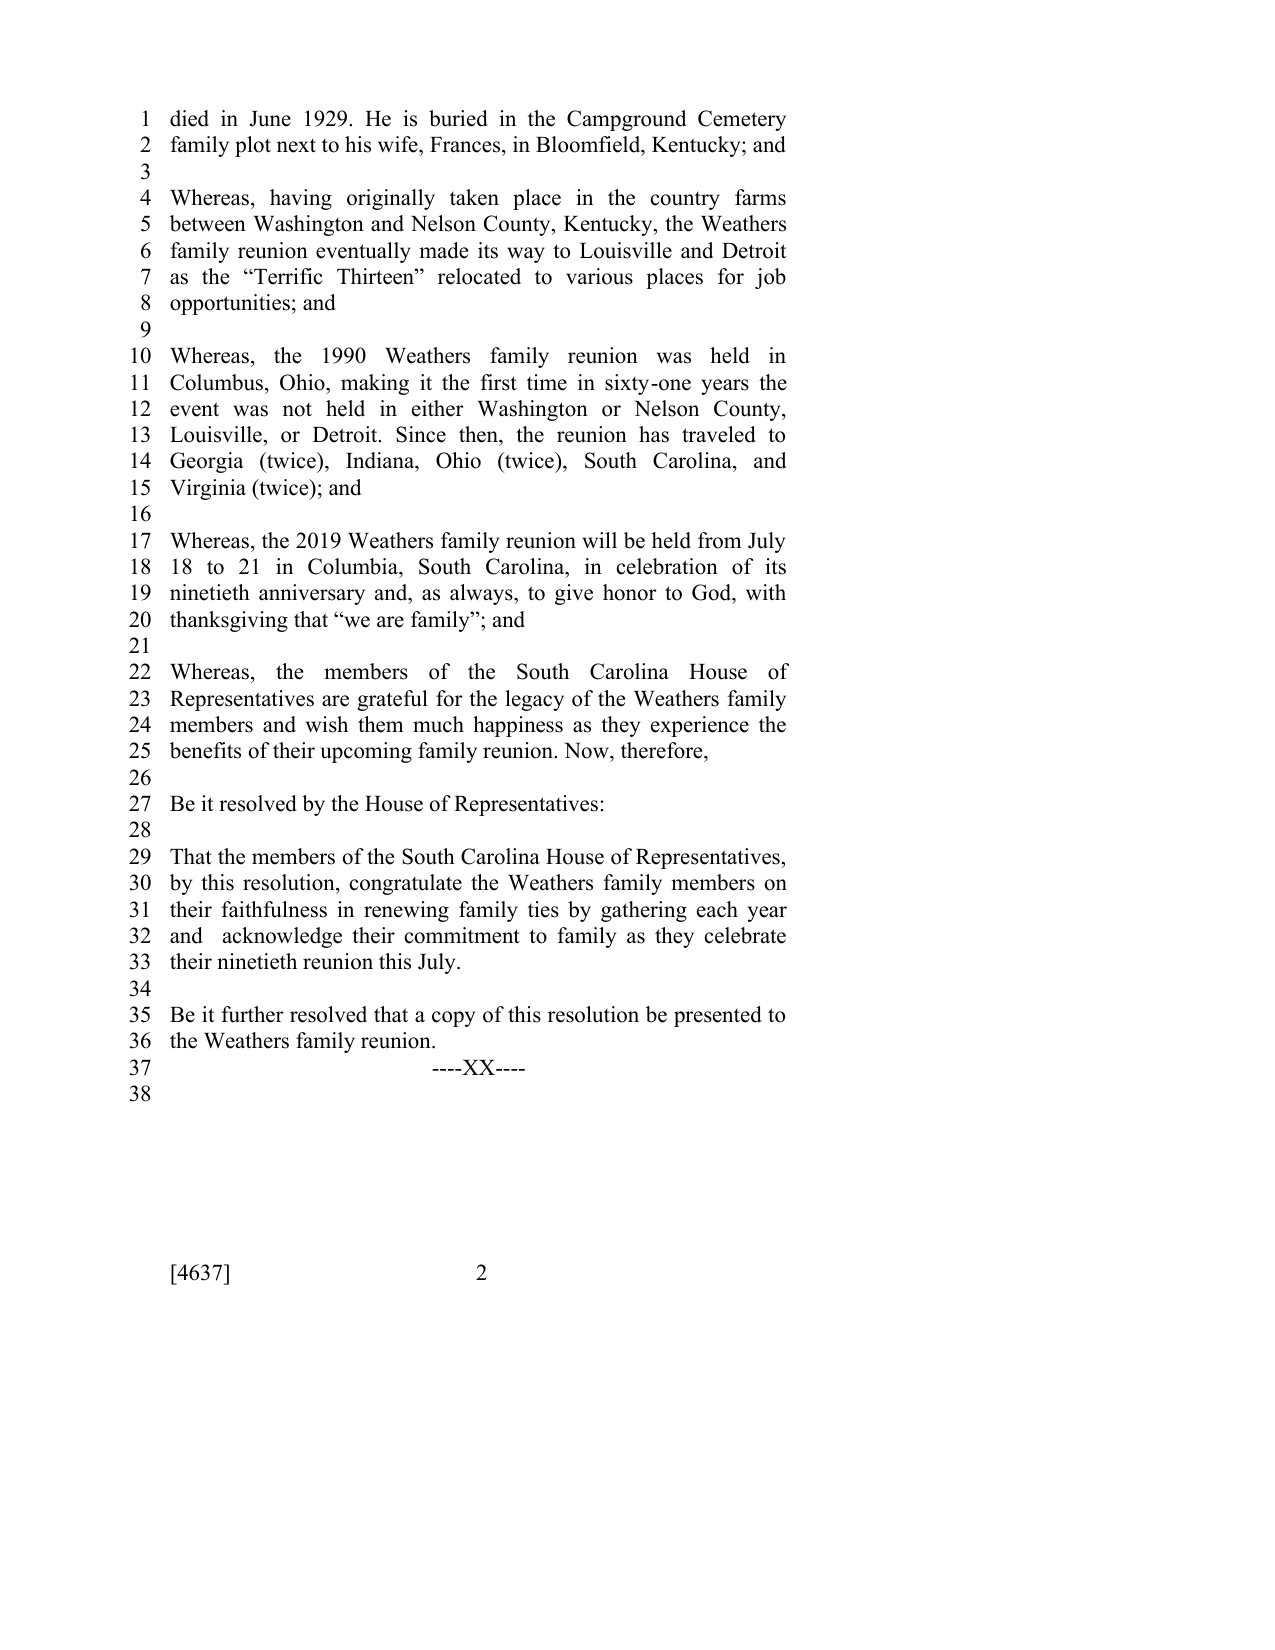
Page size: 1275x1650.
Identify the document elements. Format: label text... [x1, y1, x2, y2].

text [169, 105, 787, 158]
text That the members of the South Carolina House of Representatives, by this resolution, congratulate the Weathers family members on their faithfulness in renewing family ties by gathering each year and acknowledge their commitment to family as they celebrate their ninetieth reunion this July. [169, 843, 787, 975]
text Whereas, having originally taken place in the country farms between Washington and Nelson County, Kentucky, the Weathers family reunion eventually made its way to Louisville and Detroit as the “Terrific Thirteen” relocated to various places for job opportunities; and [169, 184, 787, 316]
text Be it resolved by the House of Representatives: [169, 790, 787, 817]
text Whereas, the 2019 Weathers family reunion will be held from July 18 to 21 in Columbia, South Carolina, in celebration of its ninetieth anniversary and, as always, to give honor to God, with thanksgiving that “we are family”; and [169, 527, 787, 632]
text Whereas, the members of the South Carolina House of Representatives are grateful for the legacy of the Weathers family members and wish them much happiness as they experience the benefits of their upcoming family reunion. Now, therefore, [169, 658, 787, 764]
text Whereas, the 1990 Weathers family reunion was held in Columbus, Ohio, making it the first time in sixty-one years the event was not held in either Washington or Nelson County, Louisville, or Detroit. Since then, the reunion has traveled to Georgia (twice), Indiana, Ohio (twice), South Carolina, and Virginia (twice); and [169, 342, 787, 500]
text Be it further resolved that a copy of this resolution be presented to the Weathers family reunion. [169, 1001, 787, 1054]
text ----XX---- [169, 1054, 787, 1080]
